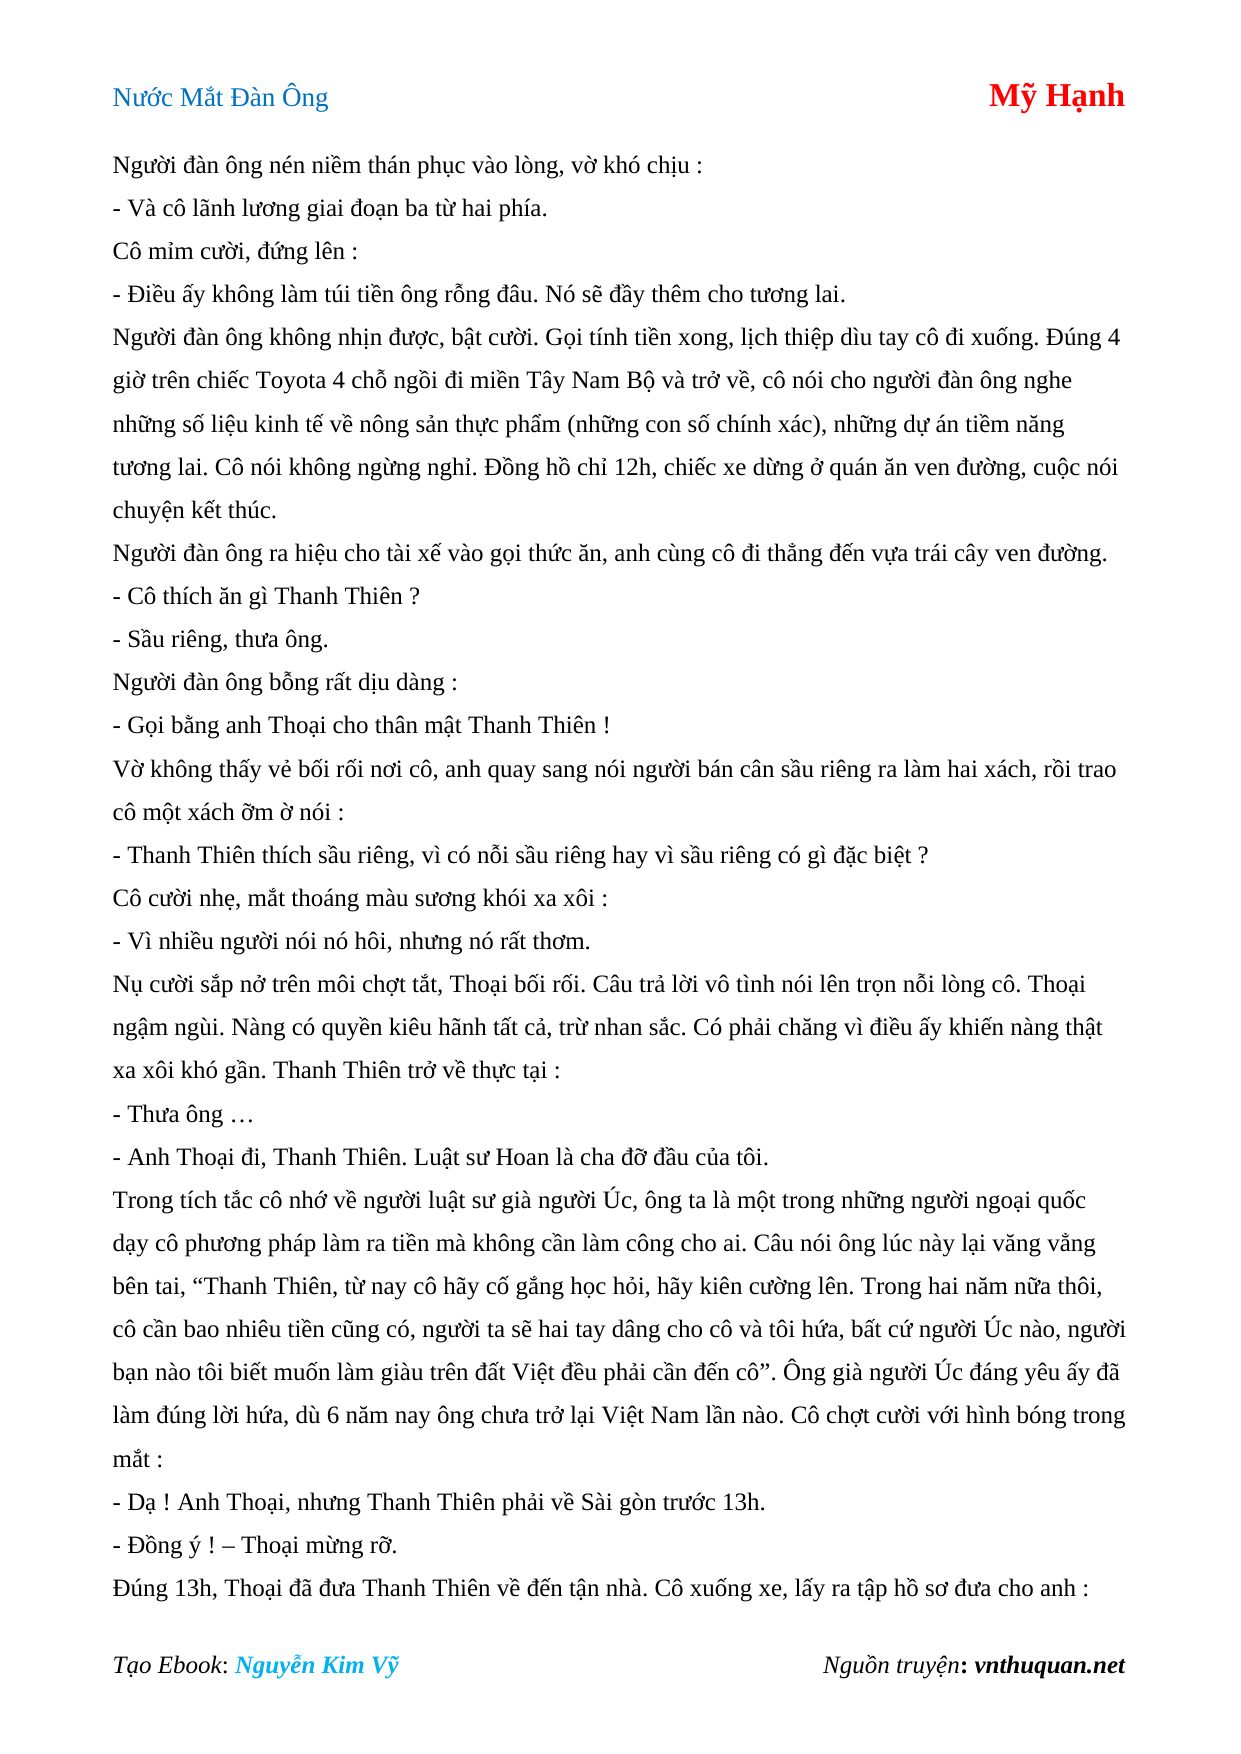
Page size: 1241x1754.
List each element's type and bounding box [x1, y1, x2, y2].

text [112, 150, 1128, 1602]
